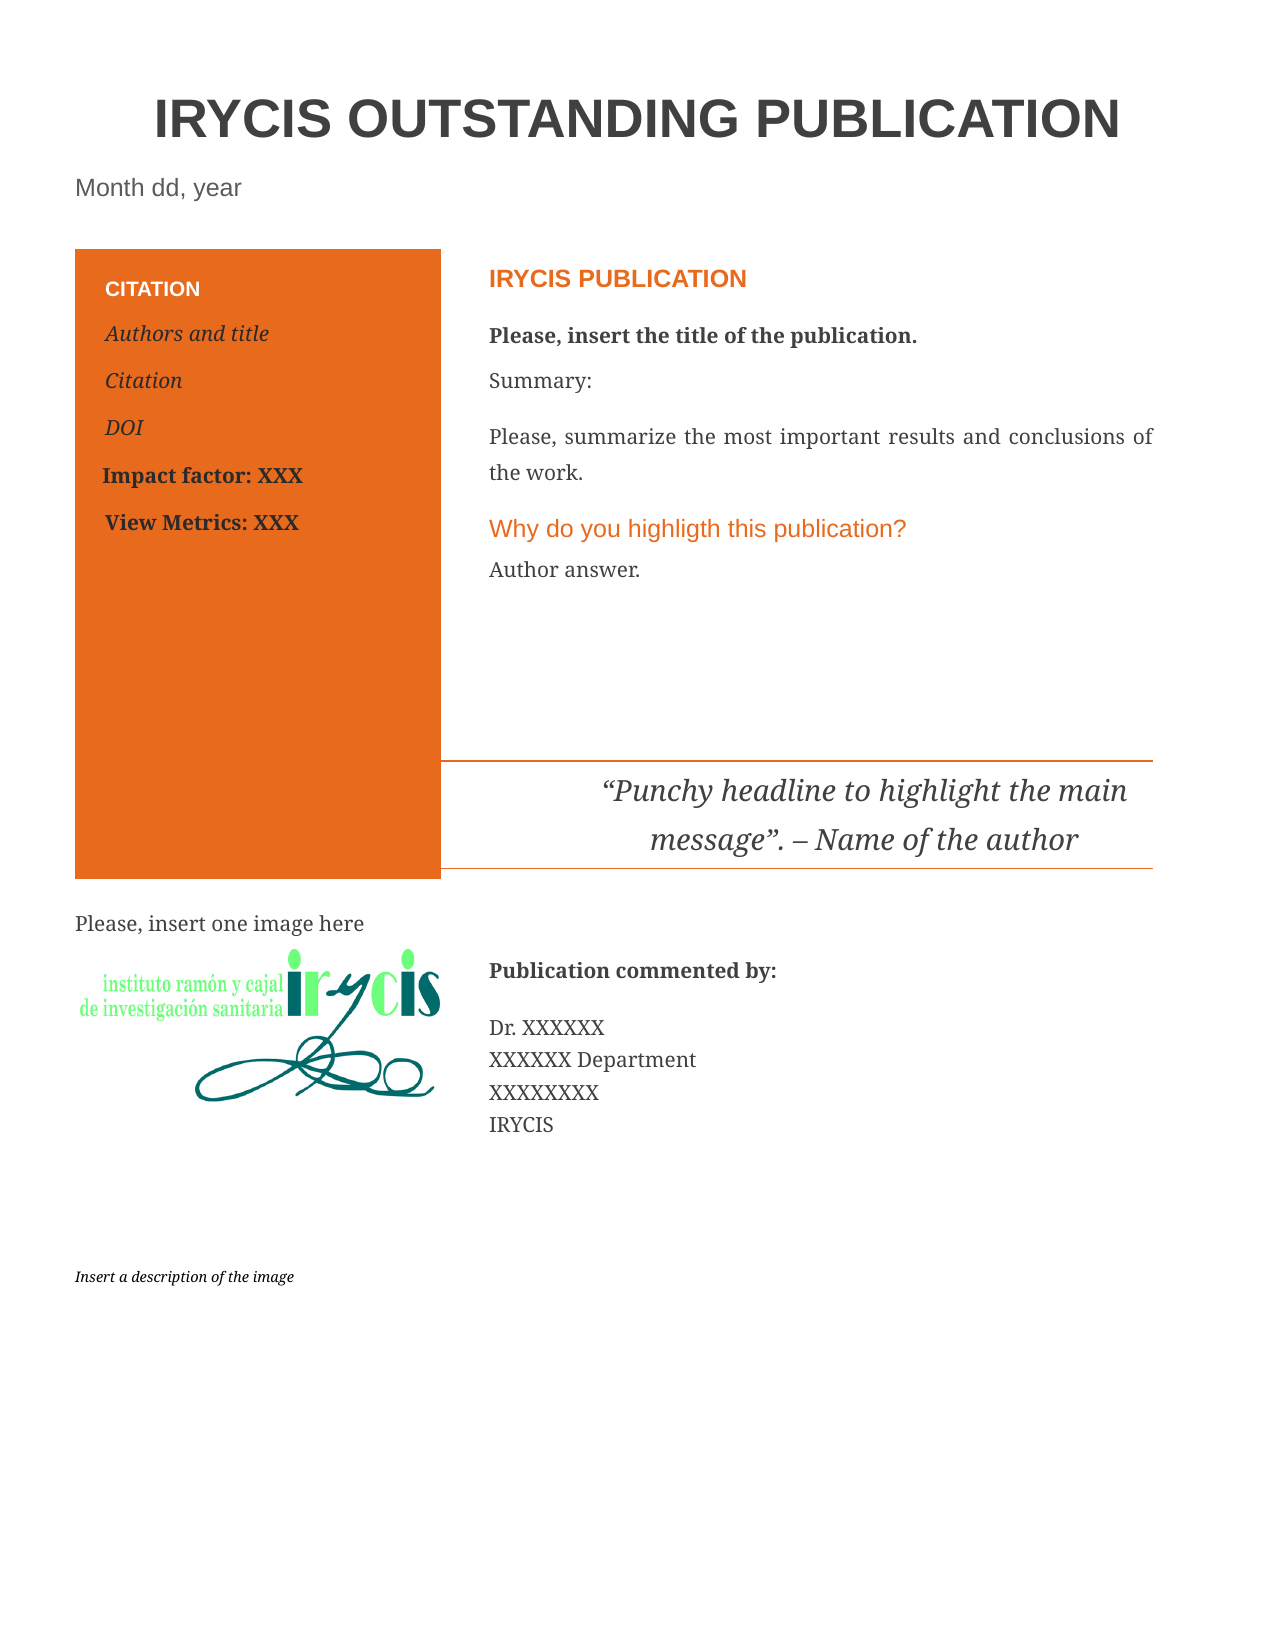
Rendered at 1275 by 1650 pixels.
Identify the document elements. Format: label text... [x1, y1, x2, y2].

picture [75, 944, 442, 1107]
text XXXXXX Department [442, 1045, 1200, 1074]
text XXXXXXXX [442, 1078, 1200, 1106]
text IRYCIS [75, 1110, 1200, 1139]
text “Punchy headline to highlight the main message”. – Name of the author [441, 762, 1153, 868]
subtitle Month dd, year [75, 173, 1200, 202]
subtitle Author answer. [441, 556, 1200, 584]
text Please, summarize the most important results and conclusions of the work. [441, 422, 1153, 486]
text Summary: [441, 366, 1153, 394]
text Dr. XXXXXX [442, 1013, 1200, 1041]
text Publication commented by: [442, 956, 1200, 985]
subtitle IRYCIS PUBLICATION [441, 264, 1200, 293]
title IRYCIS OUTSTANDING PUBLICATION [75, 95, 1200, 148]
subtitle Why do you highligth this publication? [441, 514, 1200, 543]
subtitle Please, insert the title of the publication. [441, 321, 1153, 349]
